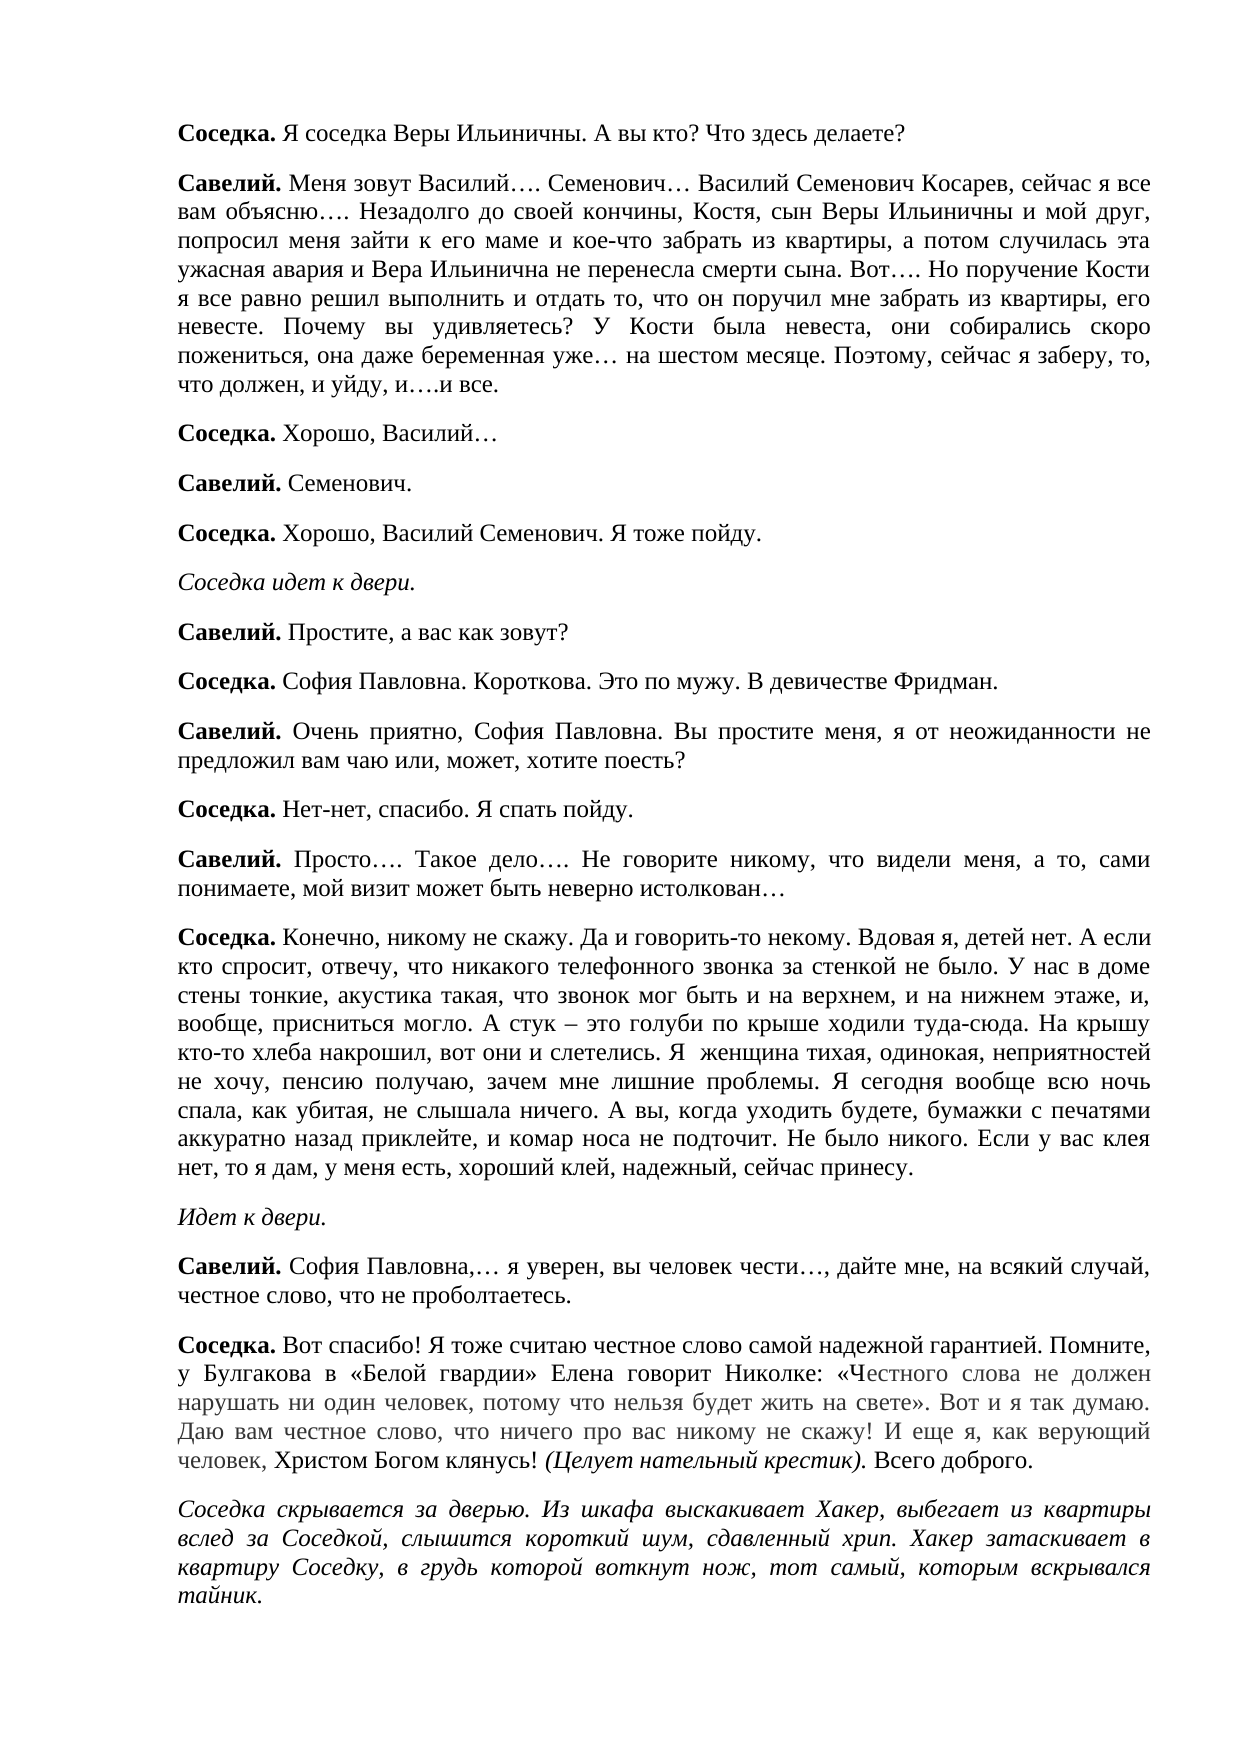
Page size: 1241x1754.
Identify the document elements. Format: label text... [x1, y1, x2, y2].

text Савелий. Просто…. Такое дело…. Не говорите никому, что видели меня, а то, сами понимаете, мой визит может быть неверно истолкован… [177, 844, 1152, 901]
text Савелий. Очень приятно, София Павловна. Вы простите меня, я от неожиданности не предложил вам чаю или, может, хотите поесть? [177, 716, 1152, 773]
text Соседка. София Павловна. Короткова. Это по мужу. В девичестве Фридман. [177, 666, 1152, 695]
text Соседка. Хорошо, Василий… [177, 418, 1152, 447]
text Савелий. София Павловна,… я уверен, вы человек чести…, дайте мне, на всякий случай, честное слово, что не проболтаетесь. [177, 1251, 1152, 1309]
text Соседка. Вот спасибо! Я тоже считаю честное слово самой надежной гарантией. Помните, у Булгакова в «Белой гвардии» Елена говорит Николке: «Честного слова не должен нарушать ни один человек, потому что нельзя будет жить на свете». Вот и я так думаю. Даю вам честное слово, что ничего про вас никому не скажу! И еще я, как верующий человек, Христом Богом клянусь! (Целует нательный крестик). Всего доброго. [273, 1445, 1152, 1473]
text Соседка. Я соседка Веры Ильиничны. А вы кто? Что здесь делаете? [177, 118, 1152, 147]
text Идет к двери. [177, 1202, 1152, 1231]
text Соседка скрывается за дверью. Из шкафа выскакивает Хакер, выбегает из квартиры вслед за Соседкой, слышится короткий шум, сдавленный хрип. Хакер затаскивает в квартиру Соседку, в грудь которой воткнут нож, тот самый, которым вскрывался тайник. [177, 1494, 1152, 1609]
text Соседка идет к двери. [177, 567, 1152, 596]
text Соседка. Нет-нет, спасибо. Я спать пойду. [177, 794, 1152, 823]
text Савелий. Меня зовут Василий…. Семенович… Василий Семенович Косарев, сейчас я все вам объясню…. Незадолго до своей кончины, Костя, сын Веры Ильиничны и мой друг, попросил меня зайти к его маме и кое-что забрать из квартиры, а потом случилась эта ужасная авария и Вера Ильинична не перенесла смерти сына. Вот…. Но поручение Кости я все равно решил выполнить и отдать то, что он поручил мне забрать из квартиры, его невесте. Почему вы удивляетесь? У Кости была невеста, они собирались скоро пожениться, она даже беременная уже… на шестом месяце. Поэтому, сейчас я заберу, то, что должен, и уйду, и….и все. [177, 168, 1152, 398]
text Соседка. Хорошо, Василий Семенович. Я тоже пойду. [177, 518, 1152, 546]
text Соседка. Конечно, никому не скажу. Да и говорить-то некому. Вдовая я, детей нет. А если кто спросит, отвечу, что никакого телефонного звонка за стенкой не было. У нас в доме стены тонкие, акустика такая, что звонок мог быть и на верхнем, и на нижнем этаже, и, вообще, присниться могло. А стук – это голуби по крыше ходили туда-сюда. На крышу кто-то хлеба накрошил, вот они и слетелись. Я женщина тихая, одинокая, неприятностей не хочу, пенсию получаю, зачем мне лишние проблемы. Я сегодня вообще всю ночь спала, как убитая, не слышала ничего. А вы, когда уходить будете, бумажки с печатями аккуратно назад приклейте, и комар носа не подточит. Не было никого. Если у вас клея нет, то я дам, у меня есть, хороший клей, надежный, сейчас принесу. [177, 922, 1152, 1181]
text Соседка. Вот спасибо! Я тоже считаю честное слово самой надежной гарантией. Помните, у Булгакова в «Белой гвардии» Елена говорит Николке: «Честного слова не должен нарушать ни один человек, потому что нельзя будет жить на свете». Вот и я так думаю. Даю вам честное слово, что ничего про вас никому не скажу! И еще я, как верующий человек, Христом Богом клянусь! (Целует нательный крестик). Всего доброго. [177, 1330, 1152, 1387]
text Савелий. Простите, а вас как зовут? [177, 617, 1152, 646]
text Савелий. Семенович. [177, 468, 1152, 497]
